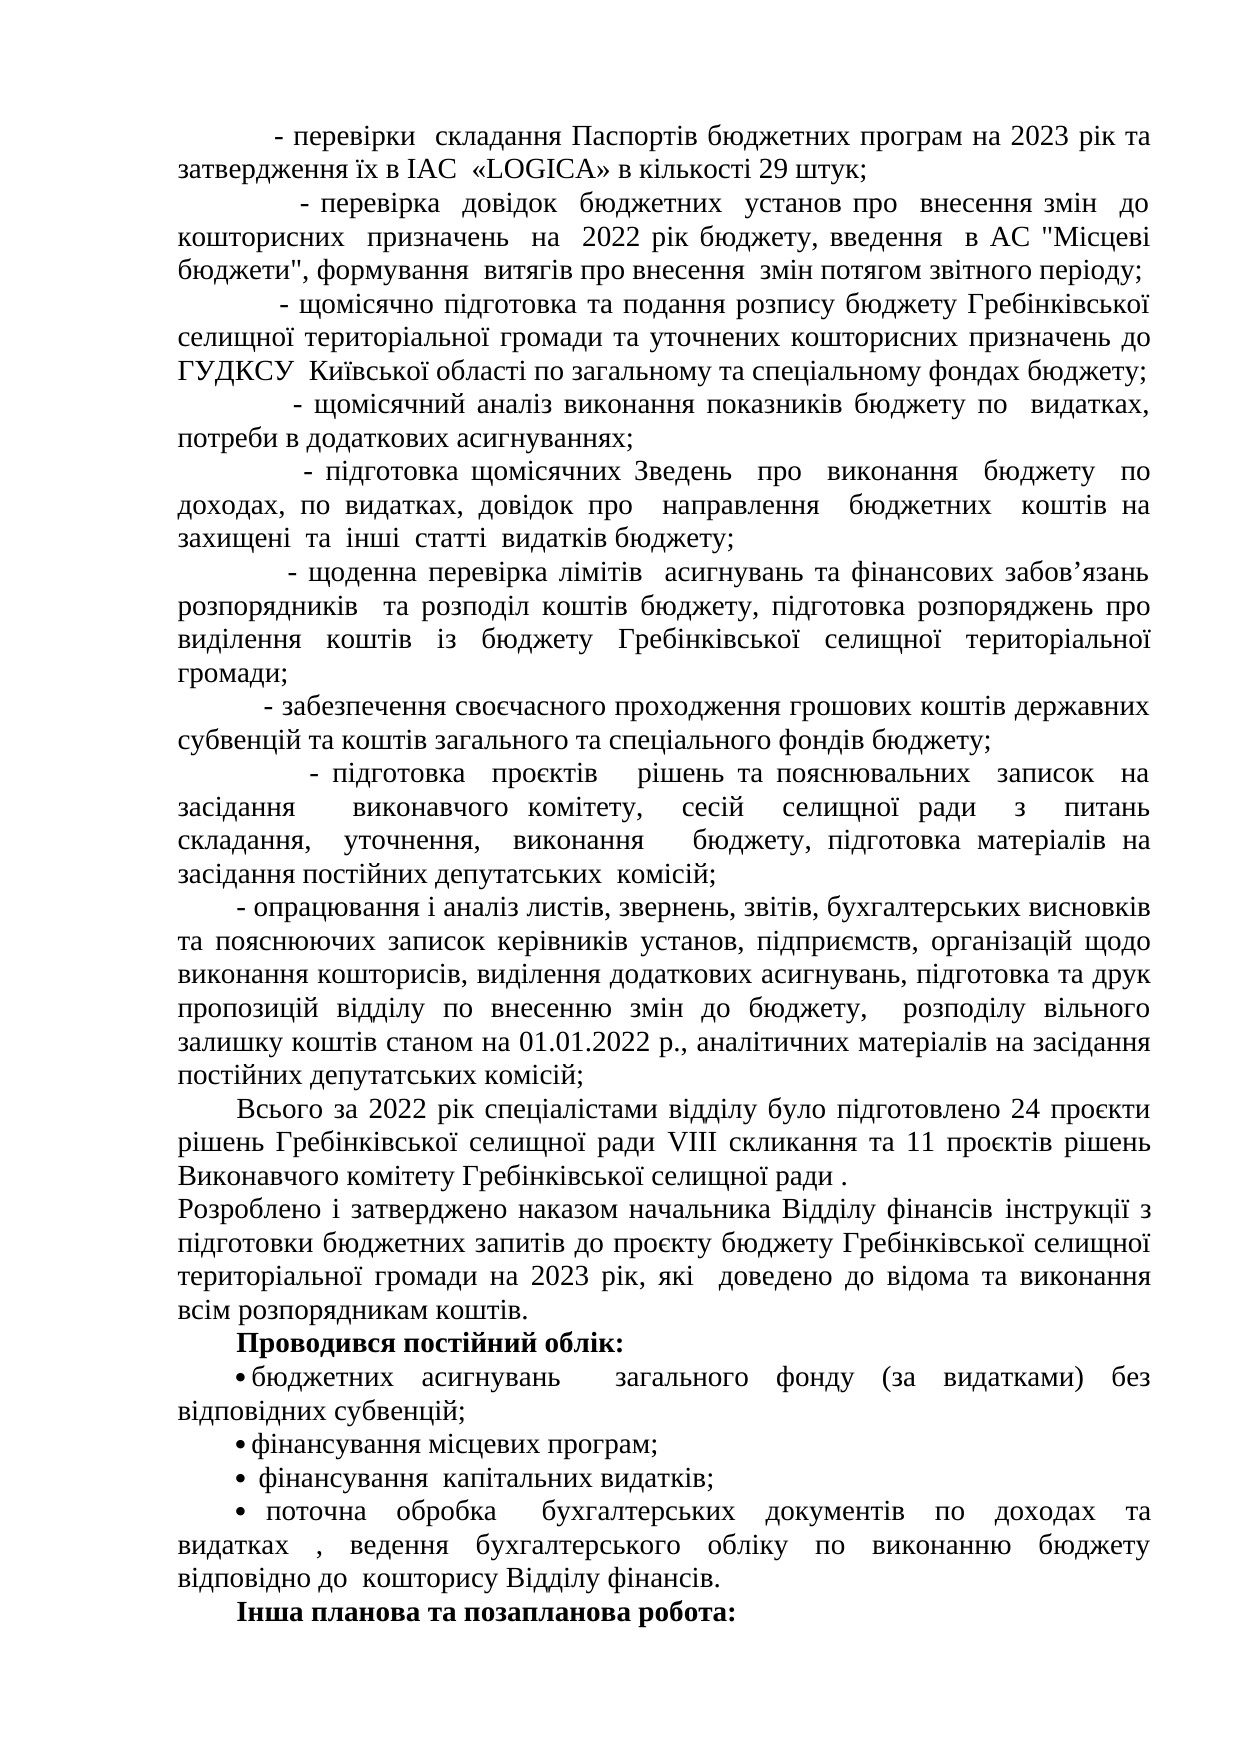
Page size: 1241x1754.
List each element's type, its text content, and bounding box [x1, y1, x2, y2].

text - підготовка проєктів рішень та пояснювальних записок на засідання виконавчого комітету, сесій селищної ради з питань складання, уточнення, виконання бюджету, підготовка матеріалів на засідання постійних депутатських комісій; [177, 755, 1152, 889]
text Проводився постійний облік: [177, 1326, 1152, 1359]
list фінансування місцевих програм; [177, 1426, 1152, 1460]
list поточна обробка бухгалтерських документів по доходах та видатках , ведення бухгалтерського обліку по виконанню бюджету відповідно до кошторису Відділу фінансів. [177, 1493, 1152, 1594]
list бюджетних асигнувань загального фонду (за видатками) без відповідних субвенцій; [177, 1359, 1152, 1426]
text - щоденна перевірка лімітів асигнувань та фінансових забов’язань розпорядників та розподіл коштів бюджету, підготовка розпоряджень про виділення коштів із бюджету Гребінківської селищної територіальної громади; [177, 554, 1152, 688]
text Інша планова та позапланова робота: [177, 1594, 1152, 1627]
text - забезпечення своєчасного проходження грошових коштів державних субвенцій та коштів загального та спеціального фондів бюджету; [177, 688, 1152, 755]
text Всього за 2022 рік спеціалістами відділу було підготовлено 24 проєкти рішень Гребінківської селищної ради VІІІ скликання та 11 проєктів рішень Виконавчого комітету Гребінківської селищної ради . [177, 1091, 1152, 1191]
text - перевірки складання Паспортів бюджетних програм на 2023 рік та затвердження їх в IAC «LOGICA» в кількості 29 штук; [177, 118, 1152, 185]
list фінансування капітальних видатків; [177, 1460, 1152, 1493]
text - підготовка щомісячних Зведень про виконання бюджету по доходах, по видатках, довідок про направлення бюджетних коштів на захищені та інші статті видатків бюджету; [177, 453, 1152, 554]
text - щомісячно підготовка та подання розпису бюджету Гребінківської селищної територіальної громади та уточнених кошторисних призначень до ГУДКСУ Київської області по загальному та спеціальному фондах бюджету; [177, 286, 1152, 386]
text Розроблено і затверджено наказом начальника Відділу фінансів інструкції з підготовки бюджетних запитів до проєкту бюджету Гребінківської селищної територіальної громади на 2023 рік, які доведено до відома та виконання всім розпорядникам коштів. [177, 1191, 1152, 1326]
text - опрацювання і аналіз листів, звернень, звітів, бухгалтерських висновків та пояснюючих записок керівників установ, підприємств, організацій щодо виконання кошторисів, виділення додаткових асигнувань, підготовка та друк пропозицій відділу по внесенню змін до бюджету, розподілу вільного залишку коштів станом на 01.01.2022 р., аналітичних матеріалів на засідання постійних депутатських комісій; [177, 889, 1152, 1091]
text - щомісячний аналіз виконання показників бюджету по видатках, потреби в додаткових асигнуваннях; [177, 386, 1152, 453]
text - перевірка довідок бюджетних установ про внесення змін до кошторисних призначень на 2022 рік бюджету, введення в АС "Місцеві бюджети", формування витягів про внесення змін потягом звітного періоду; [177, 185, 1152, 286]
